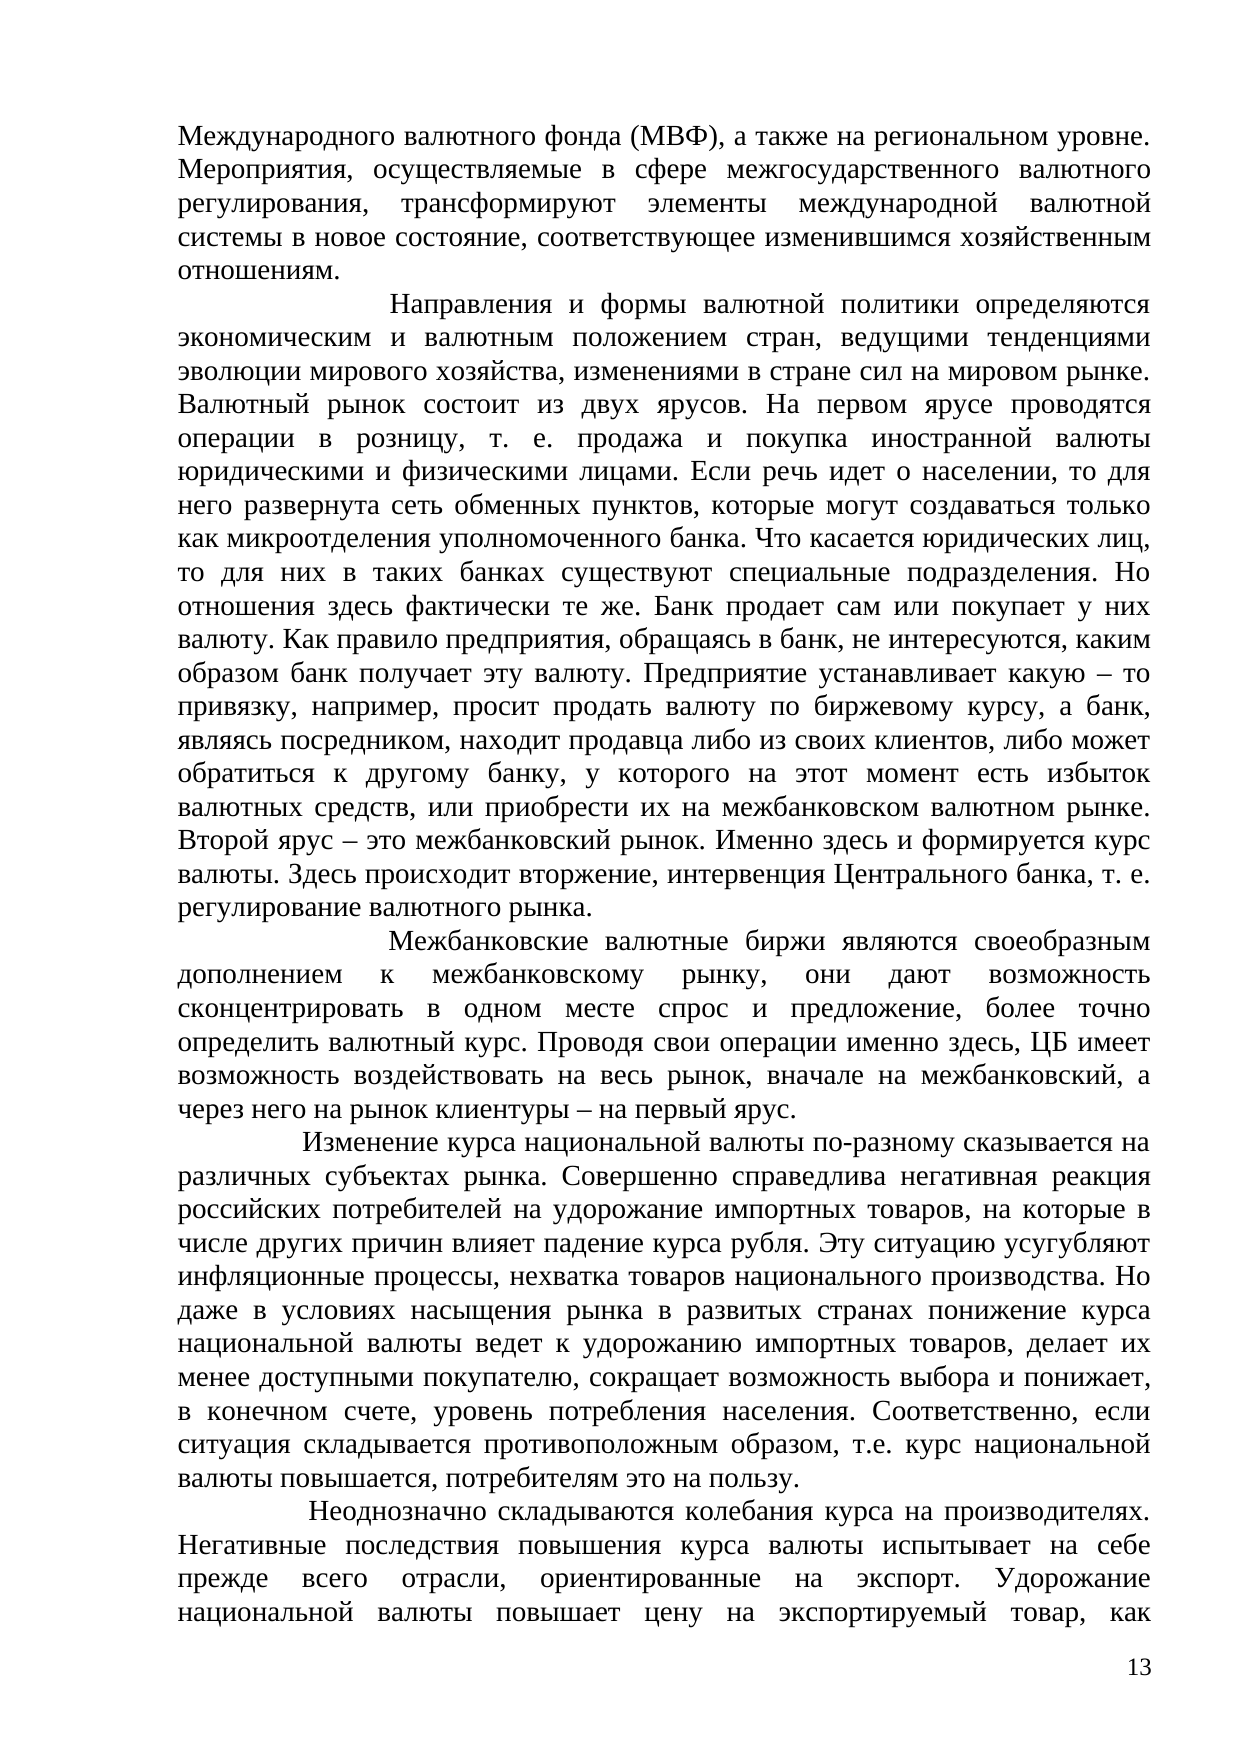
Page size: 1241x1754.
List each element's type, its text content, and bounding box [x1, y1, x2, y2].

text Межбанковские валютные биржи являются своеобразным дополнением к межбанковскому рынку, они дают возможность сконцентрировать в одном месте спрос и предложение, более точно определить валютный курс. Проводя свои операции именно здесь, ЦБ имеет возможность воздействовать на весь рынок, вначале на межбанковский, а через него на рынок клиентуры – на первый ярус. [177, 923, 1152, 1124]
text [177, 1493, 1152, 1627]
text Изменение курса национальной валюты по-разному сказывается на различных субъектах рынка. Совершенно справедлива негативная реакция российских потребителей на удорожание импортных товаров, на которые в числе других причин влияет падение курса рубля. Эту ситуацию усугубляют инфляционные процессы, нехватка товаров национального производства. Но даже в условиях насыщения рынка в развитых странах понижение курса национальной валюты ведет к удорожанию импортных товаров, делает их менее доступными покупателю, сокращает возможность выбора и понижает, в конечном счете, уровень потребления населения. Соответственно, если ситуация складывается противоположным образом, т.е. курс национальной валюты повышается, потребителям это на пользу. [177, 1124, 1152, 1493]
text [177, 118, 1152, 923]
